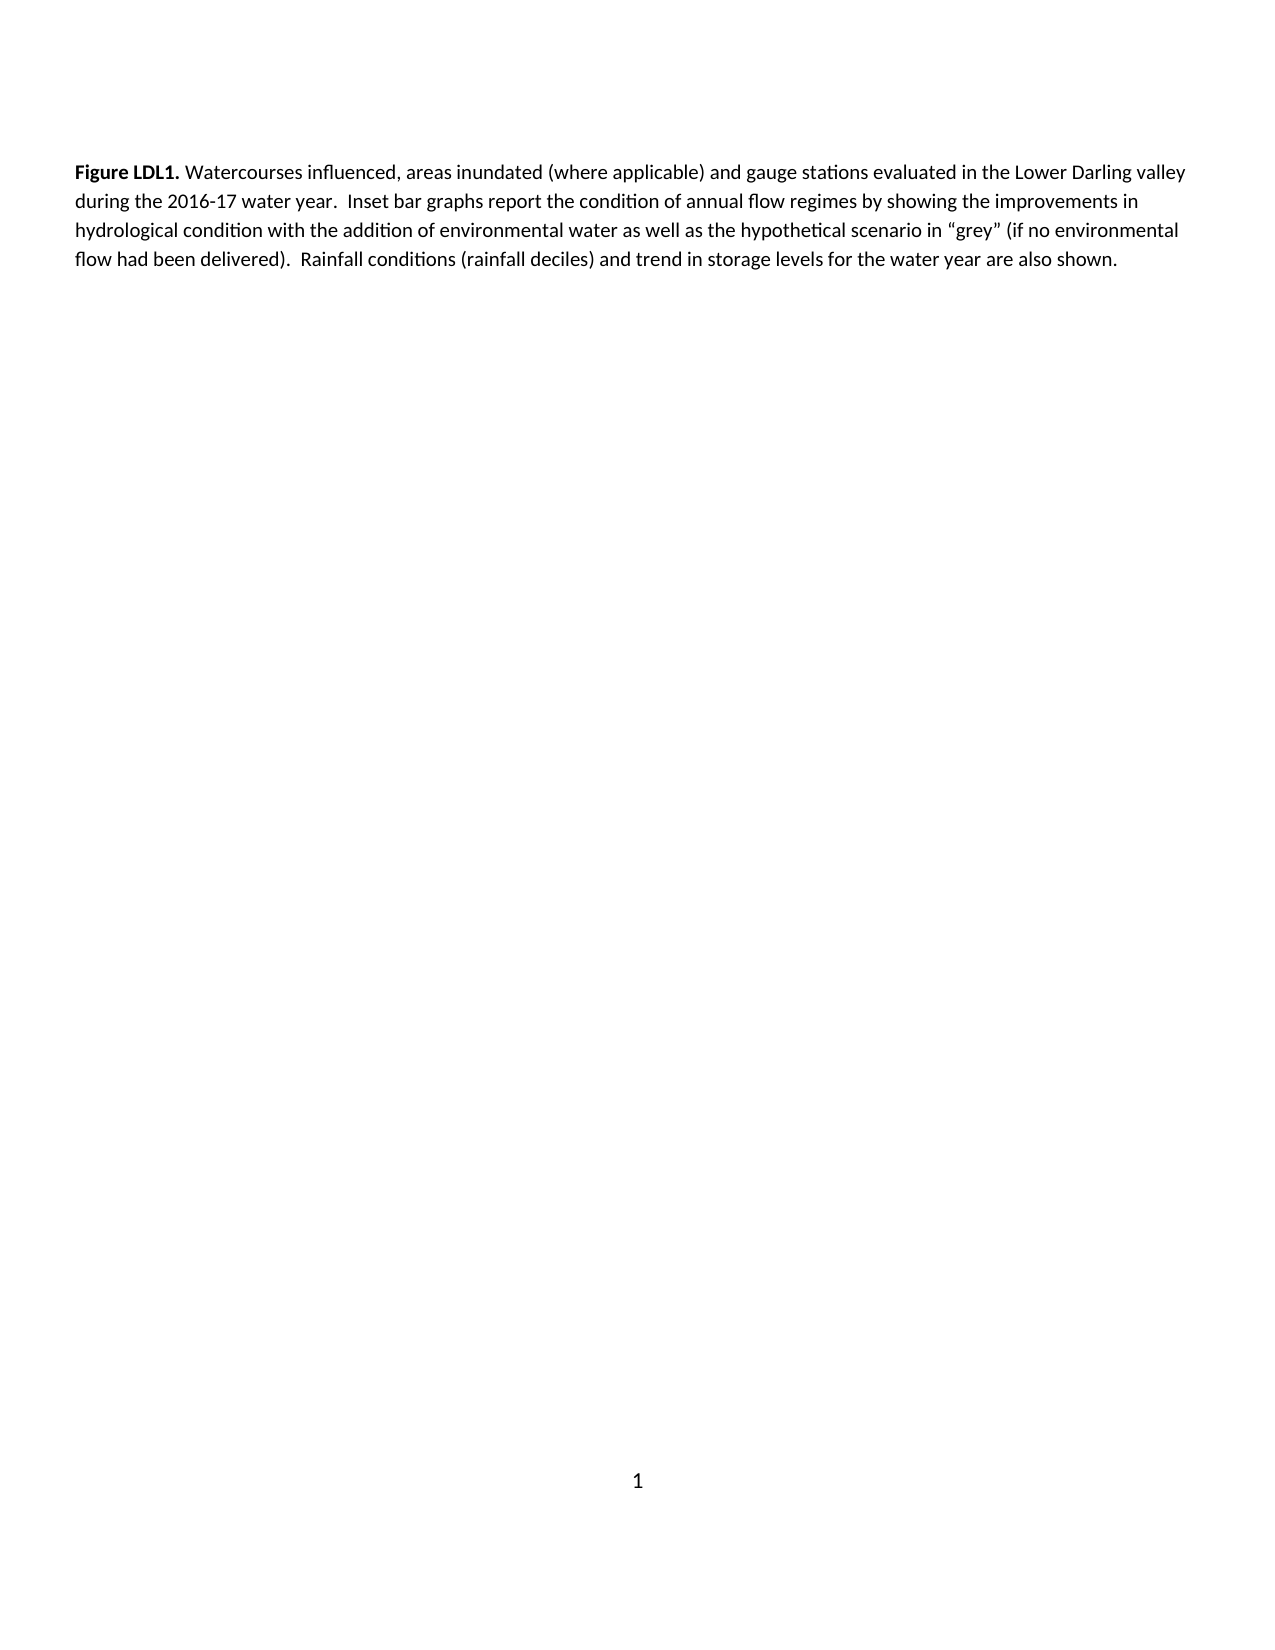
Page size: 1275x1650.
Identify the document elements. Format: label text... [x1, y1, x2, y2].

text Figure LDL1. Watercourses influenced, areas inundated (where applicable) and gauge stations evaluated in the Lower Darling valley during the 2016-17 water year. Inset bar graphs report the condition of annual flow regimes by showing the improvements in hydrological condition with the addition of environmental water as well as the hypothetical scenario in “grey” (if no environmental flow had been delivered). Rainfall conditions (rainfall deciles) and trend in storage levels for the water year are also shown. [75, 159, 1200, 272]
